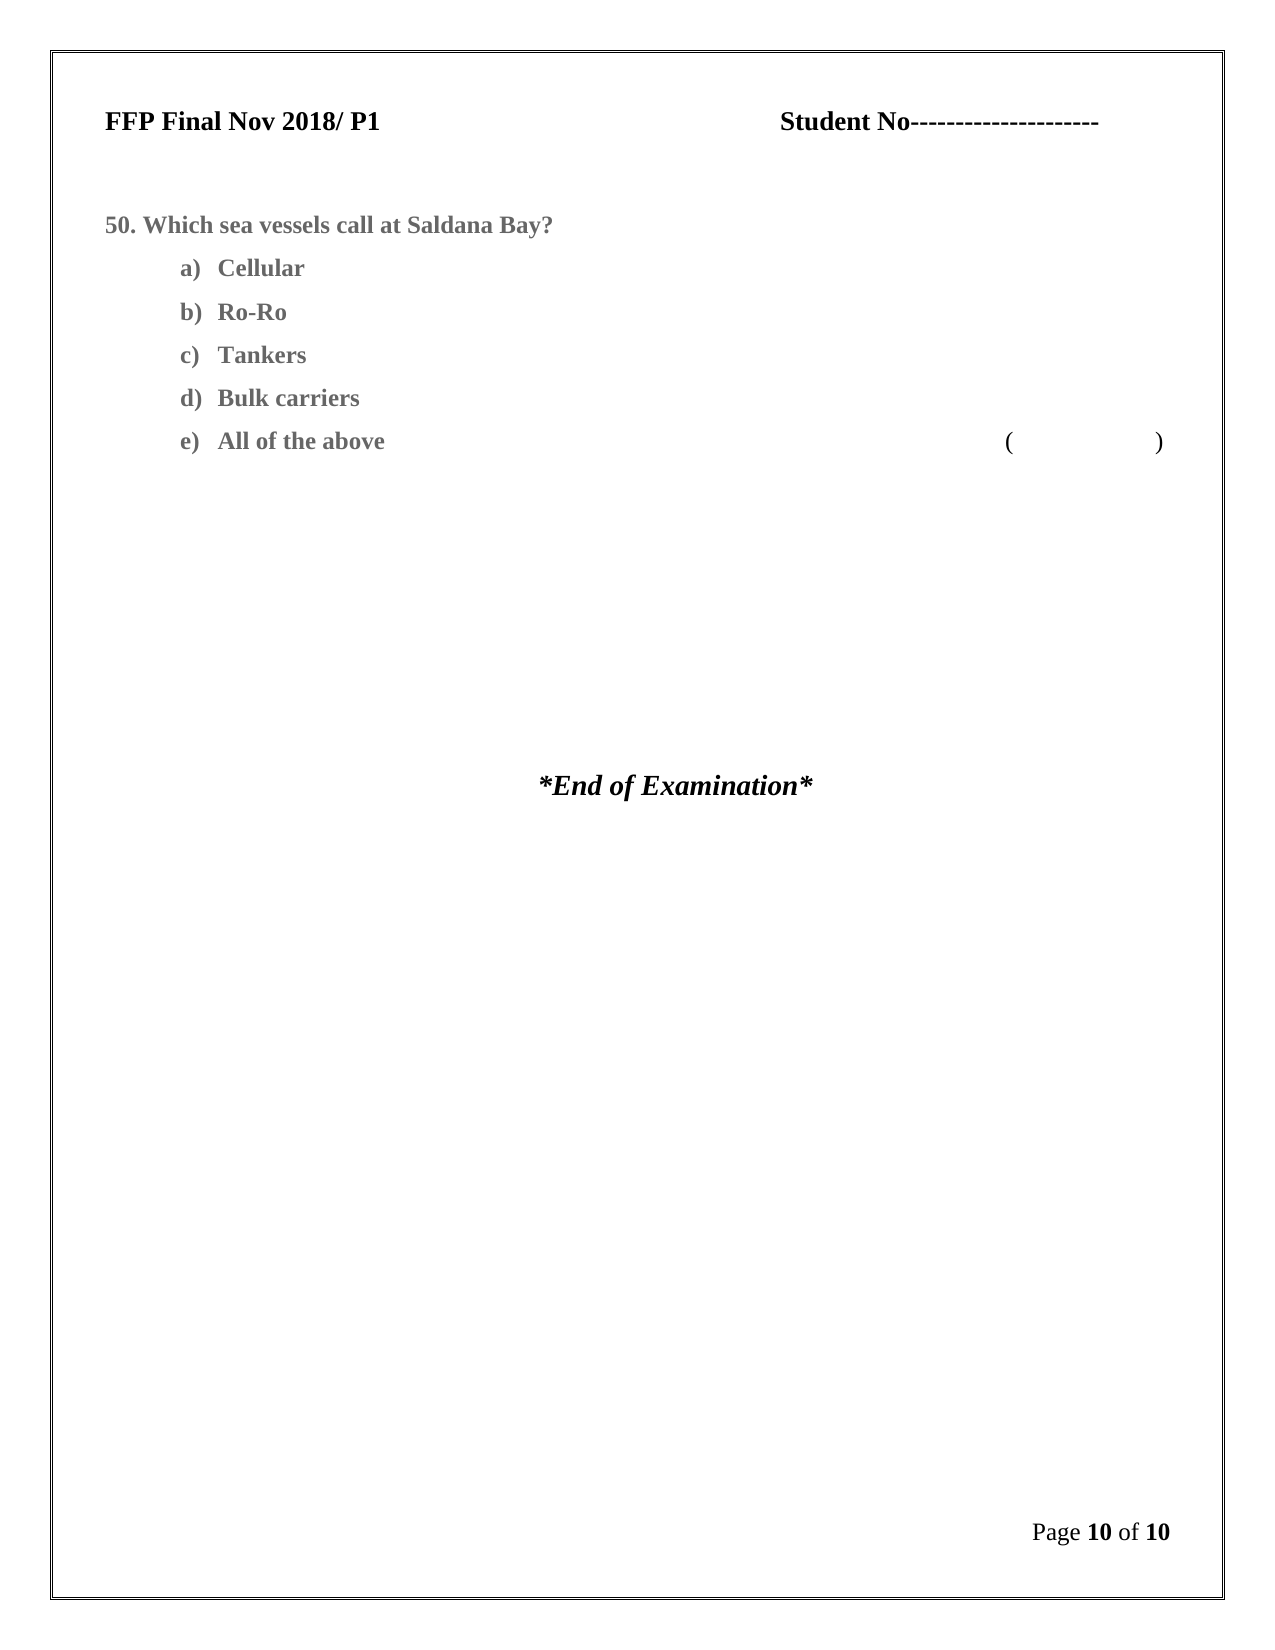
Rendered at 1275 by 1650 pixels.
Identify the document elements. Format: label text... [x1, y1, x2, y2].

list *End of Examination* [180, 768, 1170, 802]
text FFP Final Nov 2018/ P1 Student No--------------------- [105, 105, 1170, 136]
list All of the above ( ) [180, 426, 1170, 455]
list Cellular [180, 253, 1170, 282]
list Ro-Ro [180, 297, 1170, 325]
list Tankers [180, 340, 1170, 368]
list Which sea vessels call at Saldana Bay? [105, 210, 1170, 239]
list Bulk carriers [180, 383, 1170, 412]
